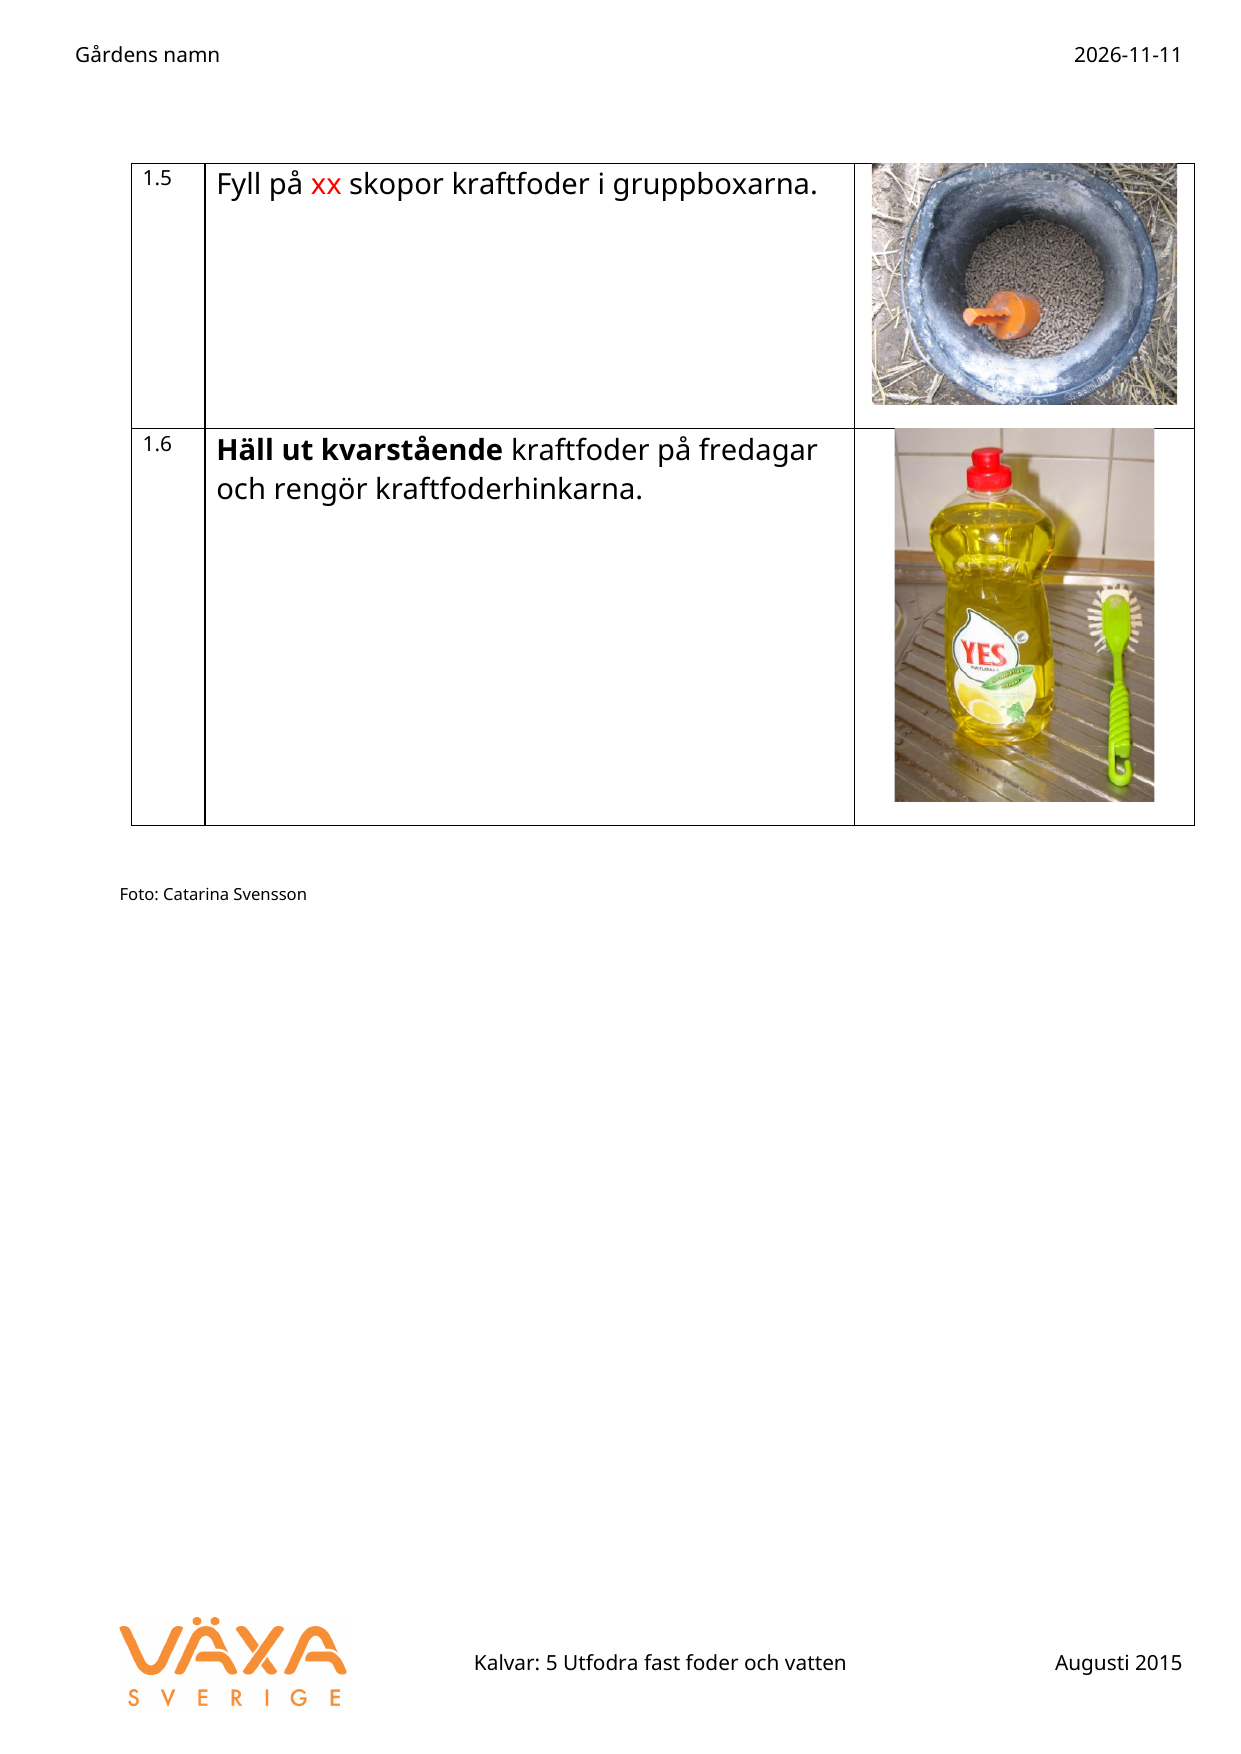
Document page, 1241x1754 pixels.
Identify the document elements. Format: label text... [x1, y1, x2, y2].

picture [871, 163, 1178, 405]
table_cell [855, 429, 1194, 825]
text Foto: Catarina Svensson [119, 882, 1167, 905]
picture [119, 1617, 347, 1707]
table_cell 1.5 [132, 164, 204, 428]
table_cell Häll ut kvarstående kraftfoder på fredagar och rengör kraftfoderhinkarna. [206, 429, 854, 825]
table_cell [855, 164, 1194, 428]
table_cell 1.6 [132, 429, 204, 825]
picture [894, 428, 1155, 802]
table_cell Fyll på xx skopor kraftfoder i gruppboxarna. [206, 164, 854, 428]
